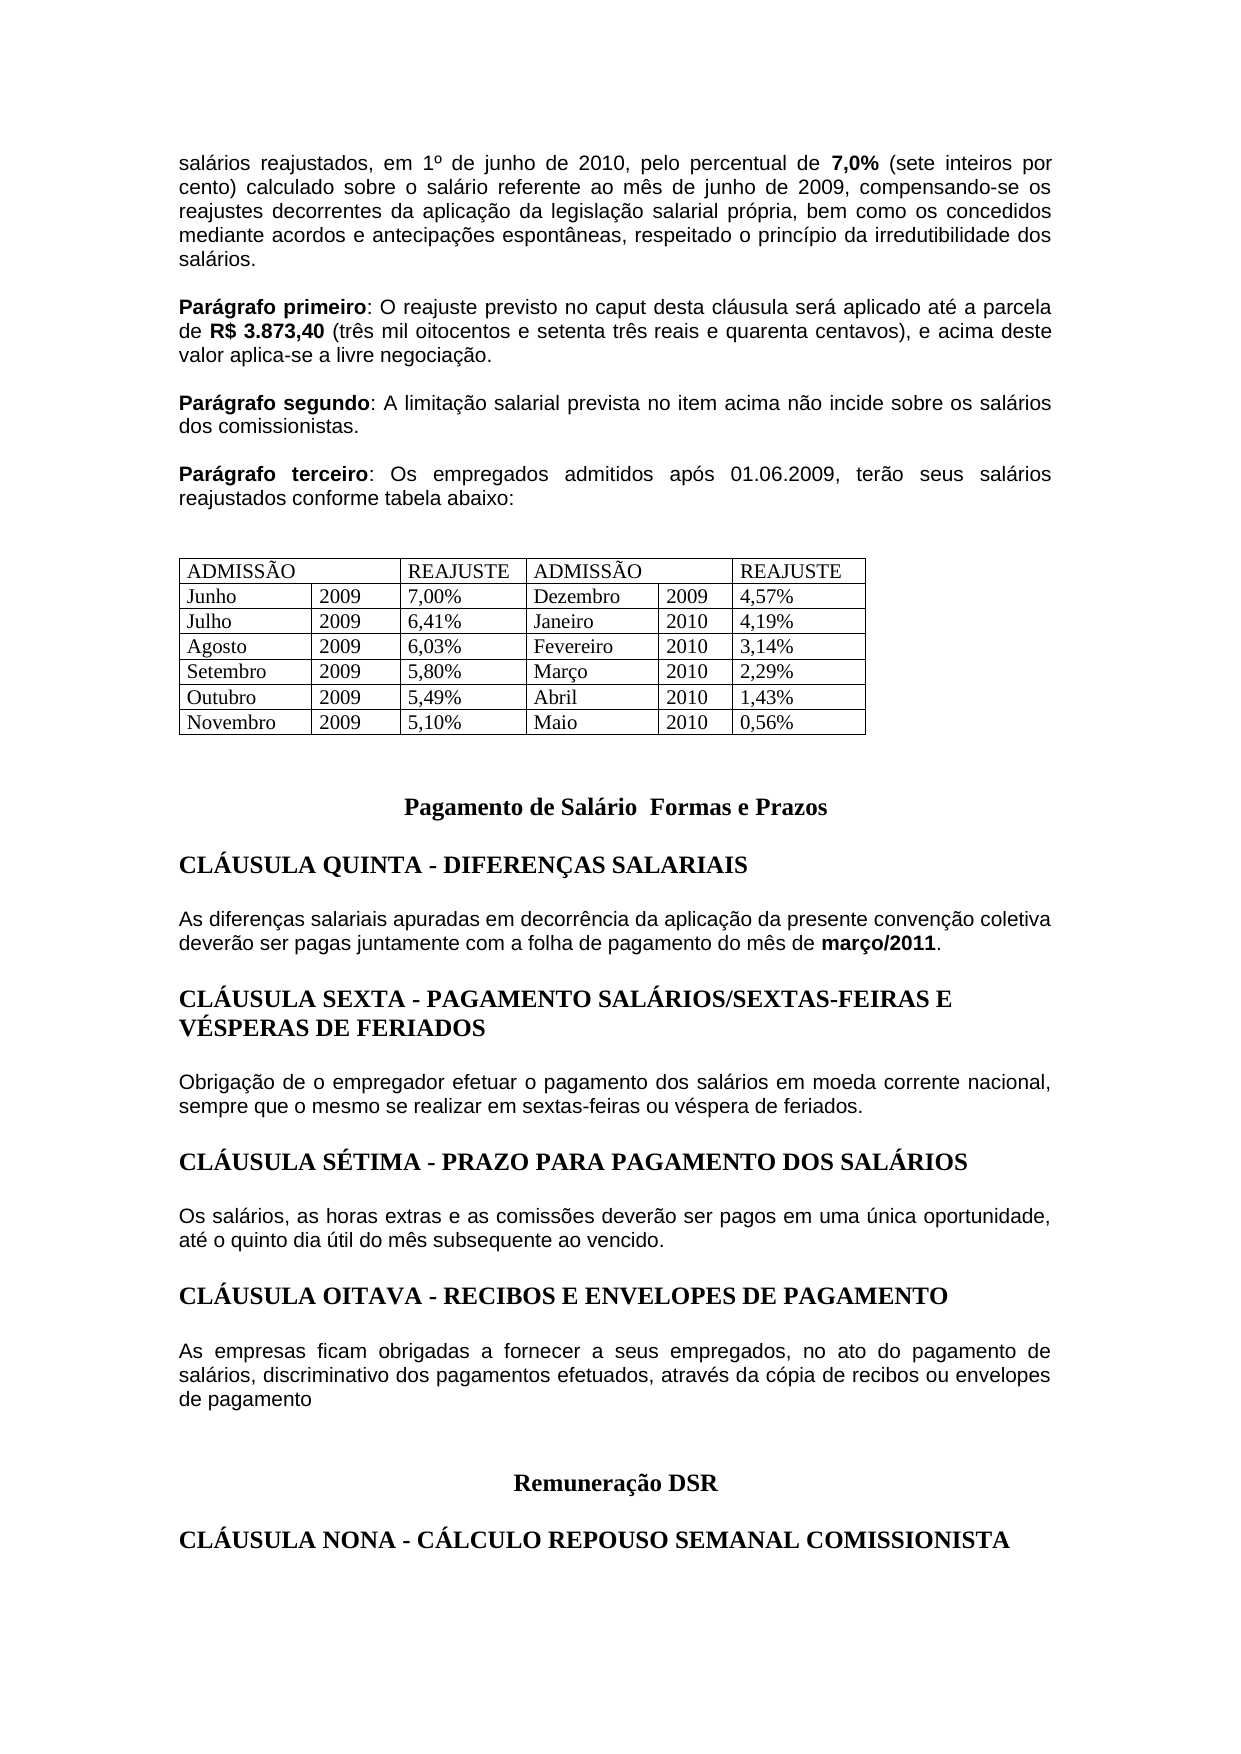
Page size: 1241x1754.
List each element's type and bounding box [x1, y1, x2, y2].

table_cell [176, 148, 1052, 1586]
